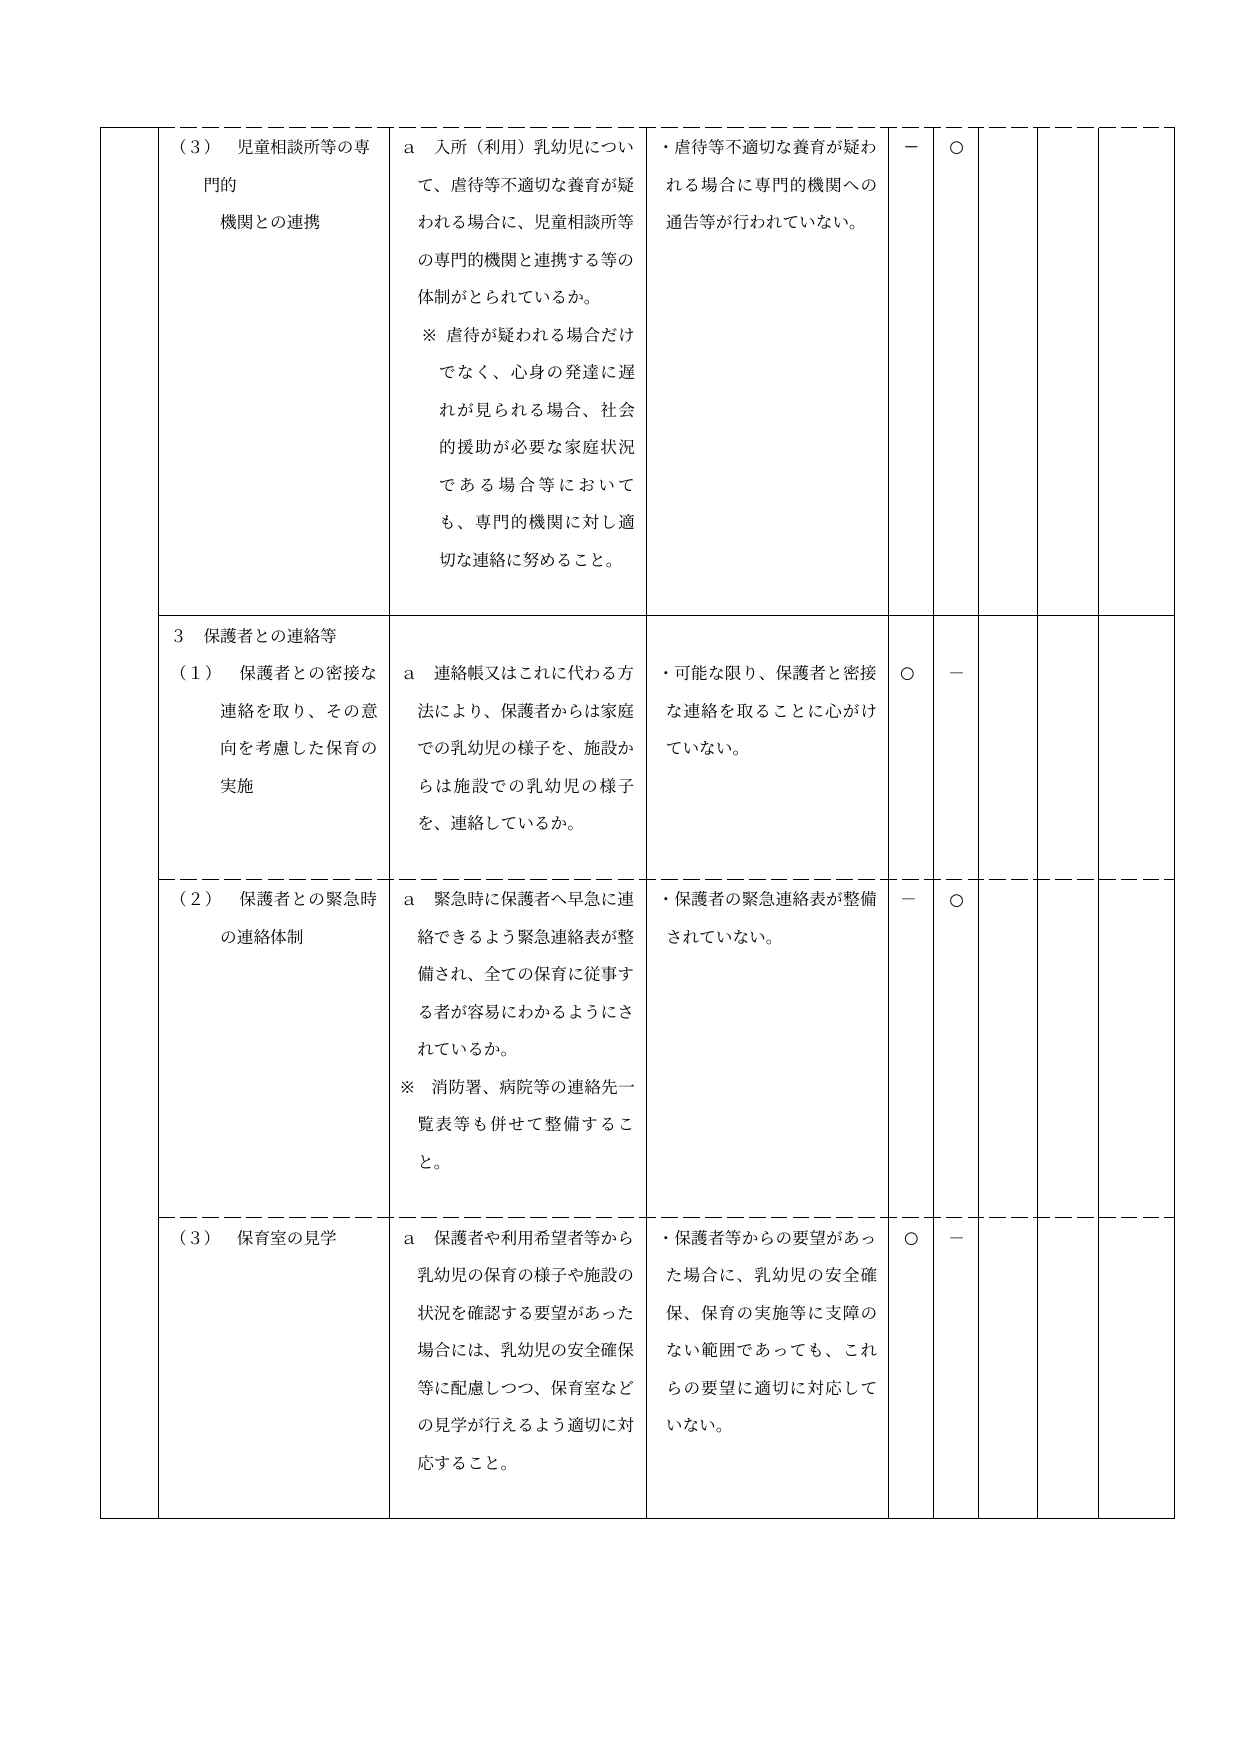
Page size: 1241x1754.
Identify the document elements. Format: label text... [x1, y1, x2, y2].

table_cell ○ [934, 127, 978, 615]
table_cell [1038, 1217, 1098, 1518]
table_cell （２） 保護者との緊急時の連絡体制 [159, 879, 389, 1217]
table_cell [979, 1217, 1037, 1518]
table_cell [979, 879, 1037, 1217]
table_cell [979, 616, 1037, 879]
table_cell ａ 連絡帳又はこれに代わる方法により、保護者からは家庭での乳幼児の様子を、施設からは施設での乳幼児の様子を、連絡しているか。 [390, 616, 646, 879]
table_cell ○ [889, 616, 933, 879]
table_cell ａ 保護者や利用希望者等から乳幼児の保育の様子や施設の状況を確認する要望があった場合には、乳幼児の安全確保等に配慮しつつ、保育室などの見学が行えるよう適切に対応すること。 [390, 1217, 646, 1518]
table_cell （３） 児童相談所等の専門的 機関との連携 [159, 127, 389, 615]
table_cell － [889, 879, 933, 1217]
table_cell － [934, 616, 978, 879]
table_cell － [934, 1217, 978, 1518]
table_cell ３ 保護者との連絡等 （１） 保護者との密接な連絡を取り、その意向を考慮した保育の実施 [159, 616, 389, 879]
table_cell [1038, 879, 1098, 1217]
table_cell ○ [934, 879, 978, 1217]
table_cell [1099, 616, 1174, 879]
table_cell ａ 入所（利用）乳幼児について、虐待等不適切な養育が疑われる場合に、児童相談所等の専門的機関と連携する等の体制がとられているか。 ※ 虐待が疑われる場合だけでなく、心身の発達に遅れが見られる場合、社会的援助が必要な家庭状況である場合等においても、専門的機関に対し適切な連絡に努めること。 [390, 127, 646, 615]
table_cell ・虐待等不適切な養育が疑われる場合に専門的機関への通告等が行われていない。 [647, 127, 888, 615]
table_cell ａ 緊急時に保護者へ早急に連絡できるよう緊急連絡表が整備され、全ての保育に従事する者が容易にわかるようにされているか。 ※ 消防署、病院等の連絡先一覧表等も併せて整備すること。 [390, 879, 646, 1217]
table_cell [1099, 879, 1174, 1217]
table_cell [1099, 127, 1174, 615]
table_cell ○ [889, 1217, 933, 1518]
table_cell [1099, 1217, 1174, 1518]
table_cell ・保護者の緊急連絡表が整備されていない。 [647, 879, 888, 1217]
table_cell － [889, 127, 933, 615]
table_cell ・保護者等からの要望があった場合に、乳幼児の安全確保、保育の実施等に支障のない範囲であっても、これらの要望に適切に対応していない。 [647, 1217, 888, 1518]
table_cell （３） 保育室の見学 [159, 1217, 389, 1518]
table_cell [979, 127, 1037, 615]
table_cell [1038, 616, 1098, 879]
table_cell [1038, 127, 1098, 615]
table_cell ・可能な限り、保護者と密接な連絡を取ることに心がけていない。 [647, 616, 888, 879]
